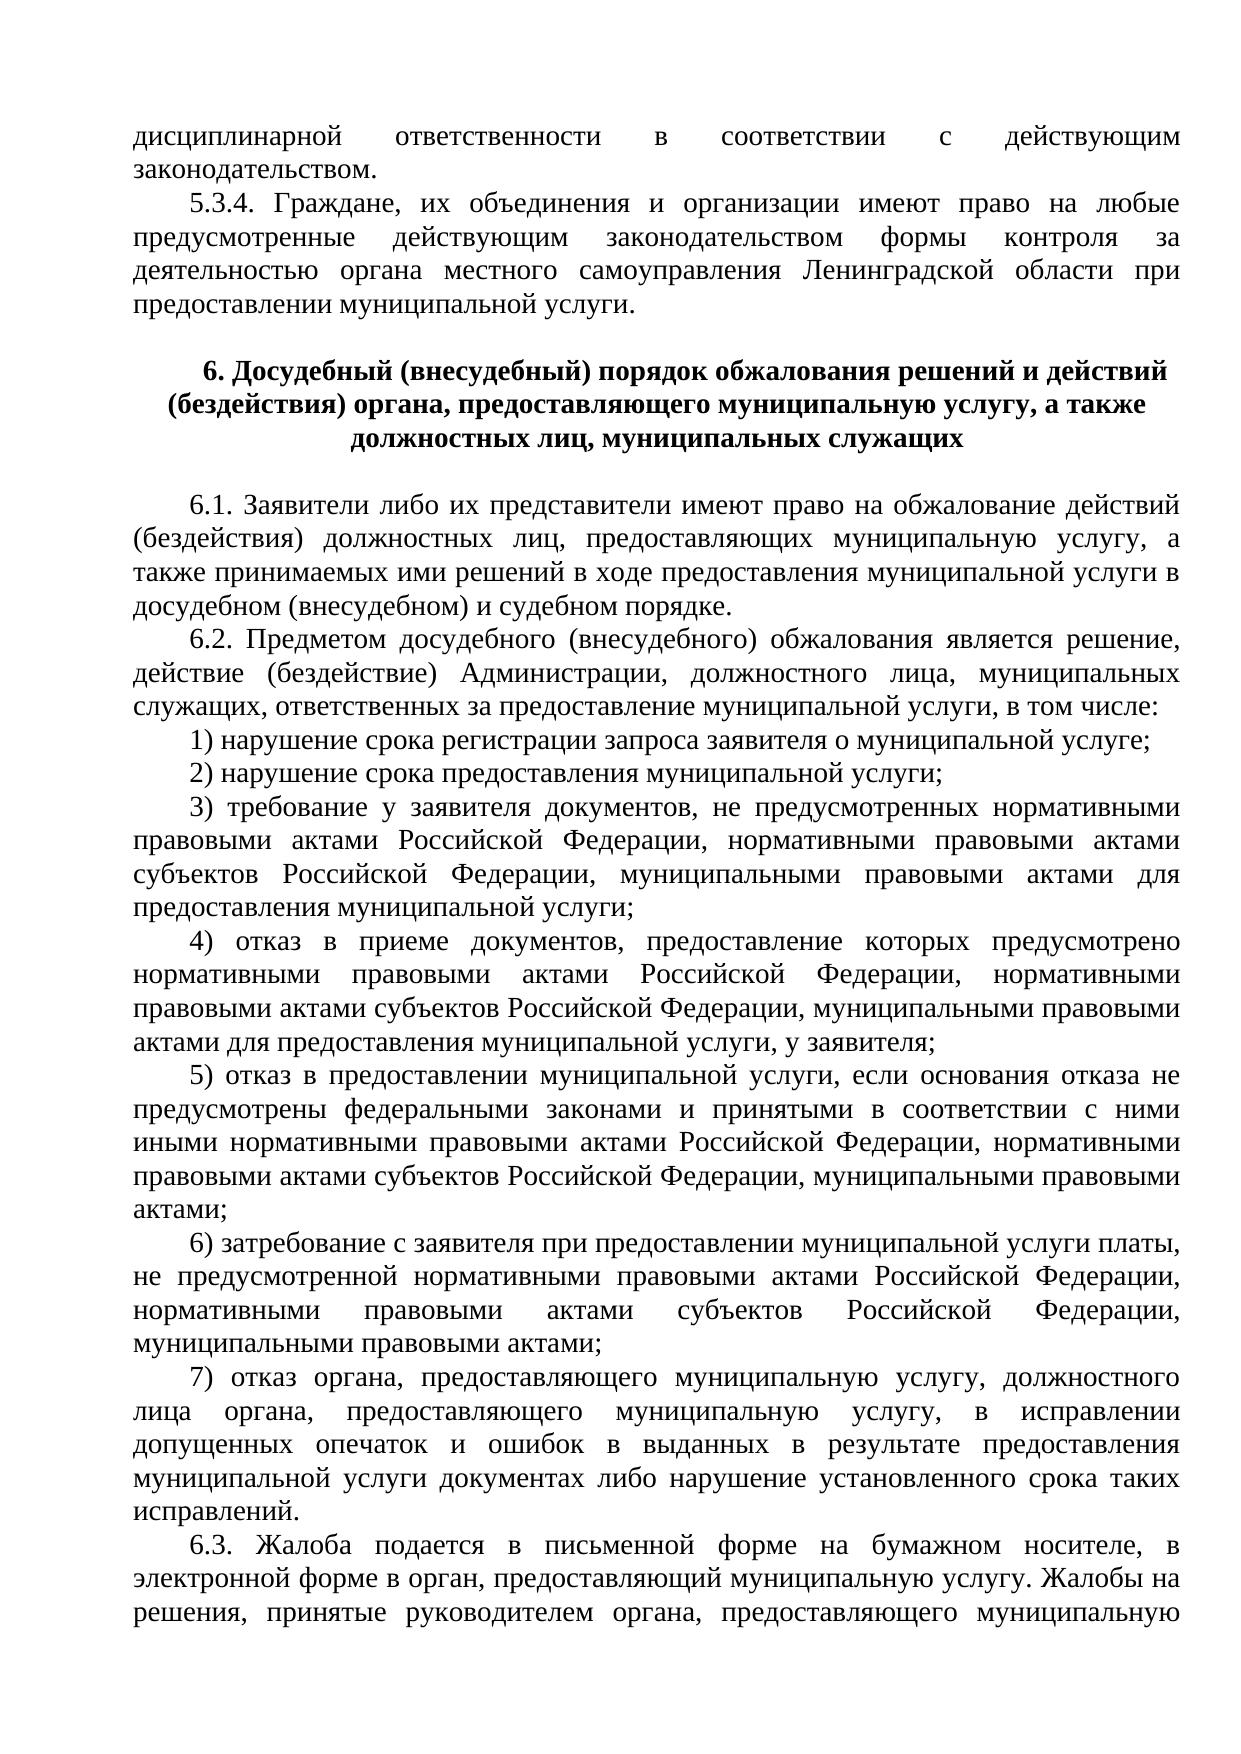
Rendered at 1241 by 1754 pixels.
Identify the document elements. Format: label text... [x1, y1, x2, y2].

text 7) отказ органа, предоставляющего муниципальную услугу, должностного лица органа, предоставляющего муниципальную услугу, в исправлении допущенных опечаток и ошибок в выданных в результате предоставления муниципальной услуги документах либо нарушение установленного срока таких исправлений. [133, 1359, 1181, 1527]
text 6. Досудебный (внесудебный) порядок обжалования решений и действий (бездействия) органа, предоставляющего муниципальную услугу, а также должностных лиц, муниципальных служащих [133, 353, 1181, 453]
text 1) нарушение срока регистрации запроса заявителя о муниципальной услуге; [133, 722, 1181, 755]
text 6) затребование с заявителя при предоставлении муниципальной услуги платы, не предусмотренной нормативными правовыми актами Российской Федерации, нормативными правовыми актами субъектов Российской Федерации, муниципальными правовыми актами; [133, 1225, 1181, 1359]
text 5.3.4. Граждане, их объединения и организации имеют право на любые предусмотренные действующим законодательством формы контроля за деятельностью органа местного самоуправления Ленинградской области при предоставлении муниципальной услуги. [133, 185, 1181, 319]
text 3) требование у заявителя документов, не предусмотренных нормативными правовыми актами Российской Федерации, нормативными правовыми актами субъектов Российской Федерации, муниципальными правовыми актами для предоставления муниципальной услуги; [133, 789, 1181, 923]
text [133, 1527, 1181, 1627]
text 4) отказ в приеме документов, предоставление которых предусмотрено нормативными правовыми актами Российской Федерации, нормативными правовыми актами субъектов Российской Федерации, муниципальными правовыми актами для предоставления муниципальной услуги, у заявителя; [133, 923, 1181, 1057]
text 6.1. Заявители либо их представители имеют право на обжалование действий (бездействия) должностных лиц, предоставляющих муниципальную услугу, а также принимаемых ими решений в ходе предоставления муниципальной услуги в досудебном (внесудебном) и судебном порядке. [133, 487, 1181, 621]
text 5) отказ в предоставлении муниципальной услуги, если основания отказа не предусмотрены федеральными законами и принятыми в соответствии с ними иными нормативными правовыми актами Российской Федерации, нормативными правовыми актами субъектов Российской Федерации, муниципальными правовыми актами; [133, 1057, 1181, 1225]
text 6.2. Предметом досудебного (внесудебного) обжалования является решение, действие (бездействие) Администрации, должностного лица, муниципальных служащих, ответственных за предоставление муниципальной услуги, в том числе: [133, 621, 1181, 722]
text 2) нарушение срока предоставления муниципальной услуги; [133, 755, 1181, 789]
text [133, 118, 1181, 185]
